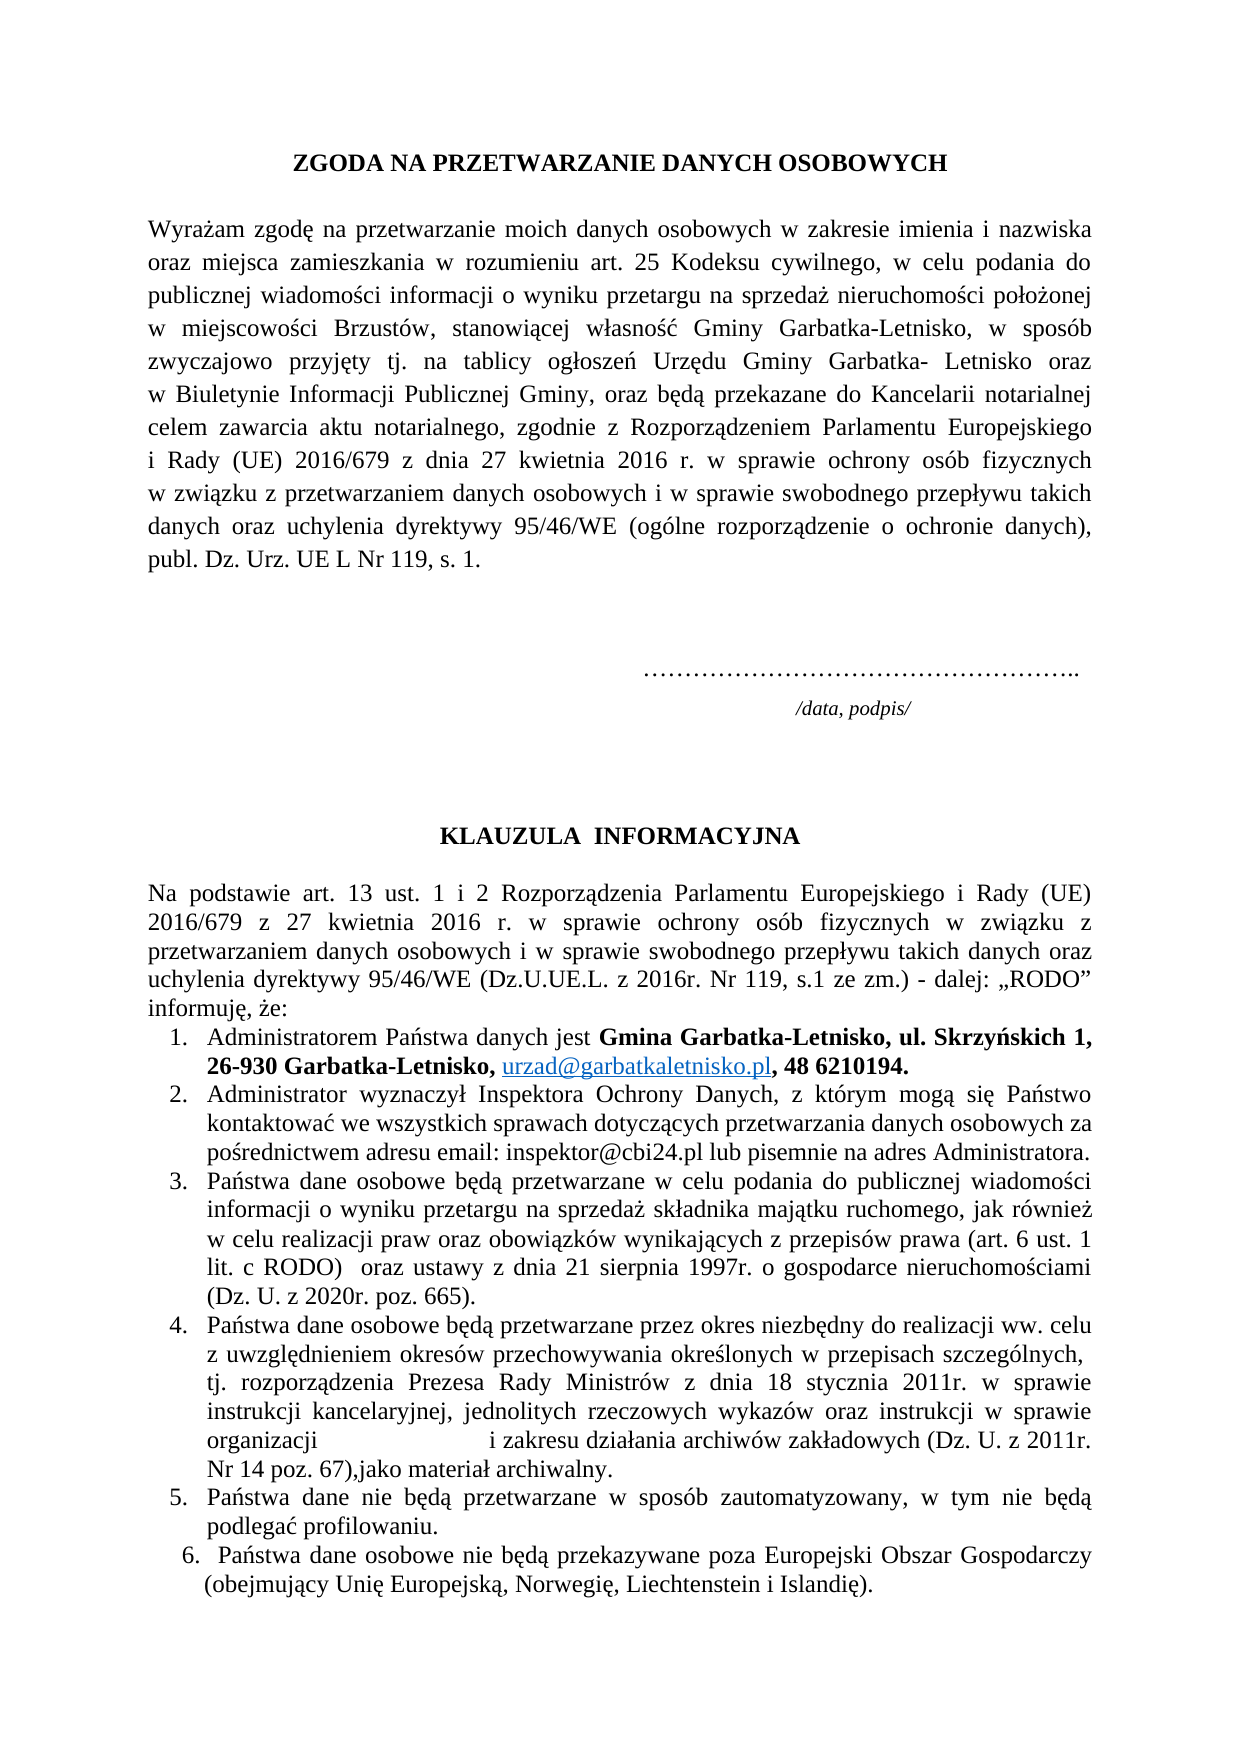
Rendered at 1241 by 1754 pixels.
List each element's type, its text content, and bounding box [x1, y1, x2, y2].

text ZGODA NA PRZETWARZANIE DANYCH OSOBOWYCH [148, 148, 1093, 176]
list Administratorem Państwa danych jest Gmina Garbatka-Letnisko, ul. Skrzyńskich 1, 26-930 Garbatka-Letnisko, urzad@garbatkaletnisko.pl, 48 6210194. [169, 1022, 1093, 1079]
text /data, podpis/ [148, 696, 1093, 720]
list Państwa dane osobowe będą przetwarzane w celu podania do publicznej wiadomości informacji o wyniku przetargu na sprzedaż składnika majątku ruchomego, jak również w celu realizacji praw oraz obowiązków wynikających z przepisów prawa (art. 6 ust. 1 lit. c RODO) oraz ustawy z dnia 21 sierpnia 1997r. o gospodarce nieruchomościami (Dz. U. z 2020r. poz. 665). [169, 1166, 1093, 1310]
text KLAUZULA INFORMACYJNA [148, 821, 1093, 849]
text Na podstawie art. 13 ust. 1 i 2 Rozporządzenia Parlamentu Europejskiego i Rady (UE) 2016/679 z 27 kwietnia 2016 r. w sprawie ochrony osób fizycznych w związku z przetwarzaniem danych osobowych i w sprawie swobodnego przepływu takich danych oraz uchylenia dyrektywy 95/46/WE (Dz.U.UE.L. z 2016r. Nr 119, s.1 ze zm.) - dalej: „RODO” informuję, że: [148, 878, 1093, 1022]
text 6. Państwa dane osobowe nie będą przekazywane poza Europejski Obszar Gospodarczy (obejmujący Unię Europejską, Norwegię, Liechtenstein i Islandię). [148, 1540, 1093, 1597]
list Państwa dane osobowe będą przetwarzane przez okres niezbędny do realizacji ww. celu z uwzględnieniem okresów przechowywania określonych w przepisach szczególnych, tj. rozporządzenia Prezesa Rady Ministrów z dnia 18 stycznia 2011r. w sprawie instrukcji kancelaryjnej, jednolitych rzeczowych wykazów oraz instrukcji w sprawie organizacji i zakresu działania archiwów zakładowych (Dz. U. z 2011r. Nr 14 poz. 67),jako materiał archiwalny. [169, 1310, 1093, 1482]
list Państwa dane nie będą przetwarzane w sposób zautomatyzowany, w tym nie będą podlegać profilowaniu. [169, 1482, 1093, 1540]
text …………………………………………….. [148, 653, 1093, 682]
list Administrator wyznaczył Inspektora Ochrony Danych, z którym mogą się Państwo kontaktować we wszystkich sprawach dotyczących przetwarzania danych osobowych za pośrednictwem adresu email: inspektor@cbi24.pl lub pisemnie na adres Administratora. [169, 1079, 1093, 1166]
text Wyrażam zgodę na przetwarzanie moich danych osobowych w zakresie imienia i nazwiska oraz miejsca zamieszkania w rozumieniu art. 25 Kodeksu cywilnego, w celu podania do publicznej wiadomości informacji o wyniku przetargu na sprzedaż nieruchomości położonej w miejscowości Brzustów, stanowiącej własność Gminy Garbatka-Letnisko, w sposób zwyczajowo przyjęty tj. na tablicy ogłoszeń Urzędu Gminy Garbatka- Letnisko oraz w Biuletynie Informacji Publicznej Gminy, oraz będą przekazane do Kancelarii notarialnej celem zawarcia aktu notarialnego, zgodnie z Rozporządzeniem Parlamentu Europejskiego i Rady (UE) 2016/679 z dnia 27 kwietnia 2016 r. w sprawie ochrony osób fizycznych w związku z przetwarzaniem danych osobowych i w sprawie swobodnego przepływu takich danych oraz uchylenia dyrektywy 95/46/WE (ogólne rozporządzenie o ochronie danych), publ. Dz. Urz. UE L Nr 119, s. 1. [148, 214, 1093, 573]
